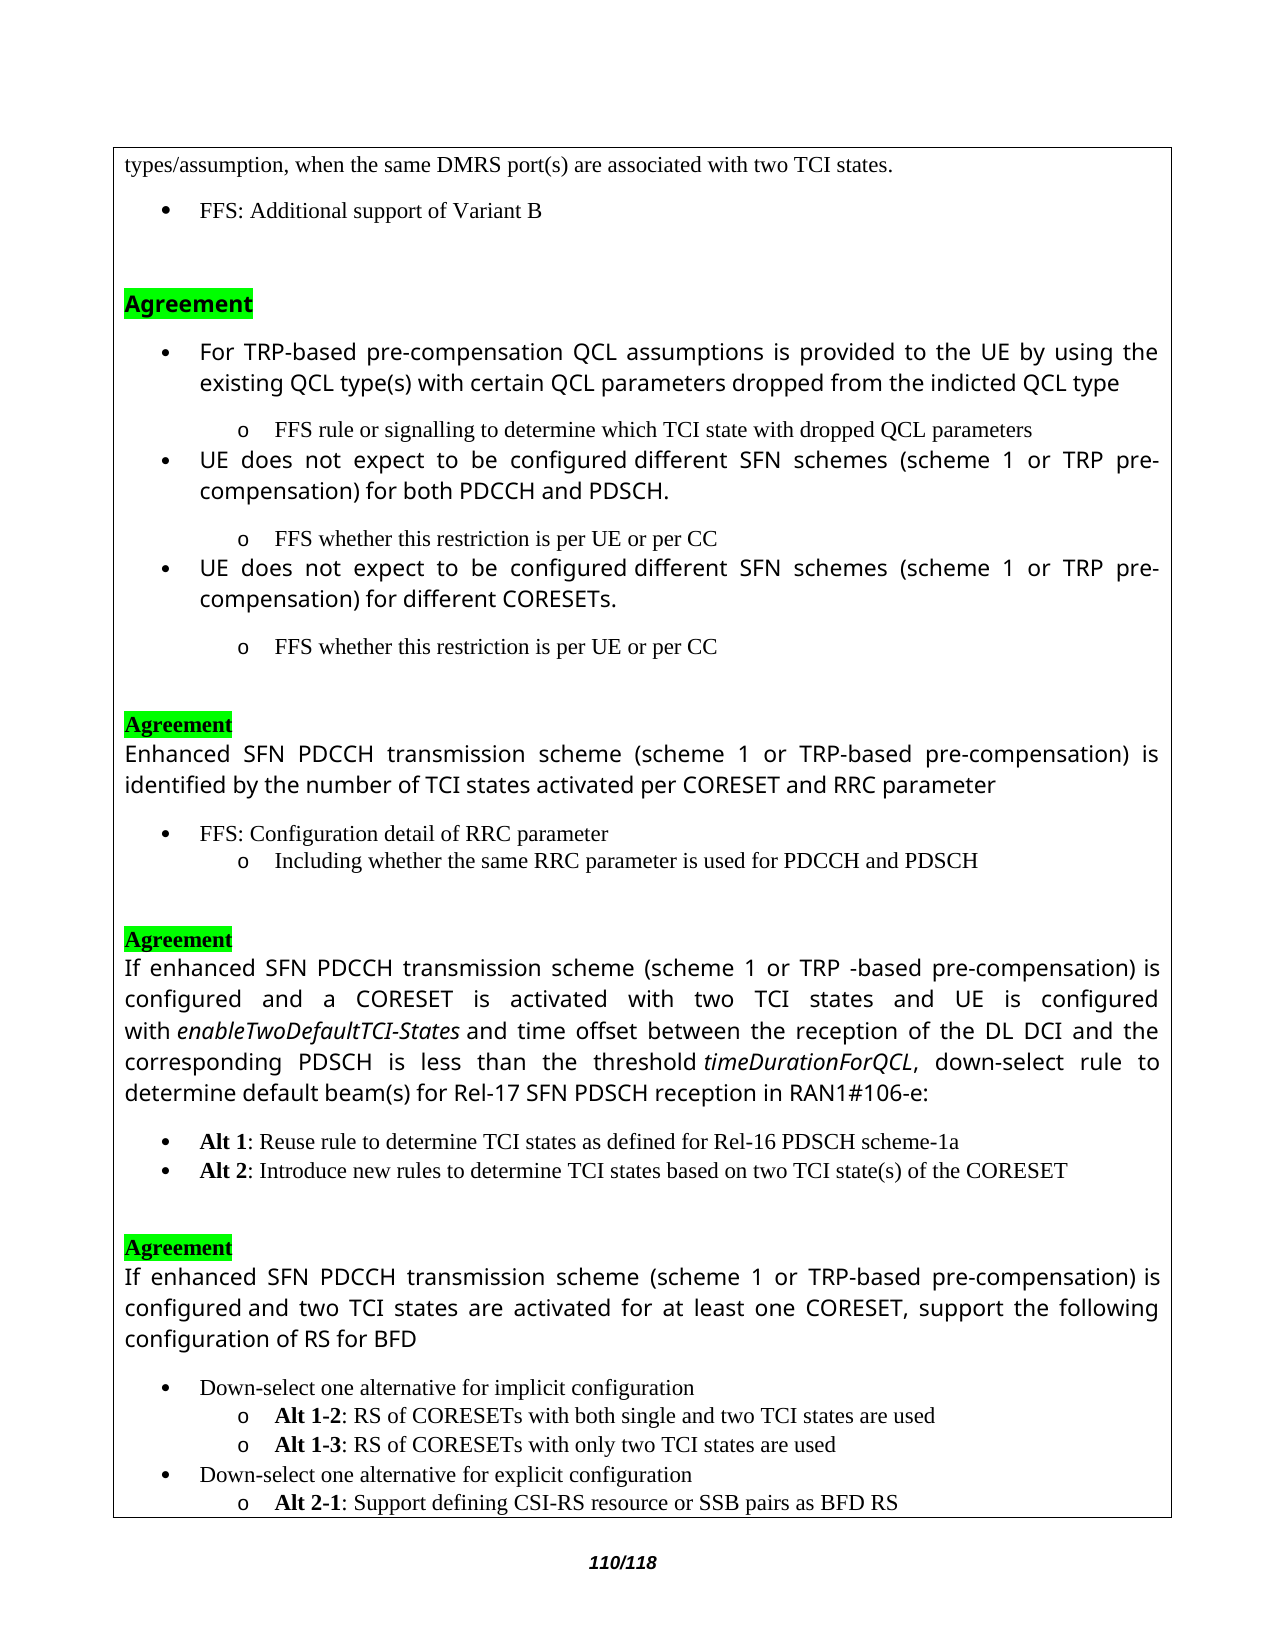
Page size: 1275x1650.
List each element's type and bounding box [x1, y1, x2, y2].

table_header [114, 148, 1171, 1517]
